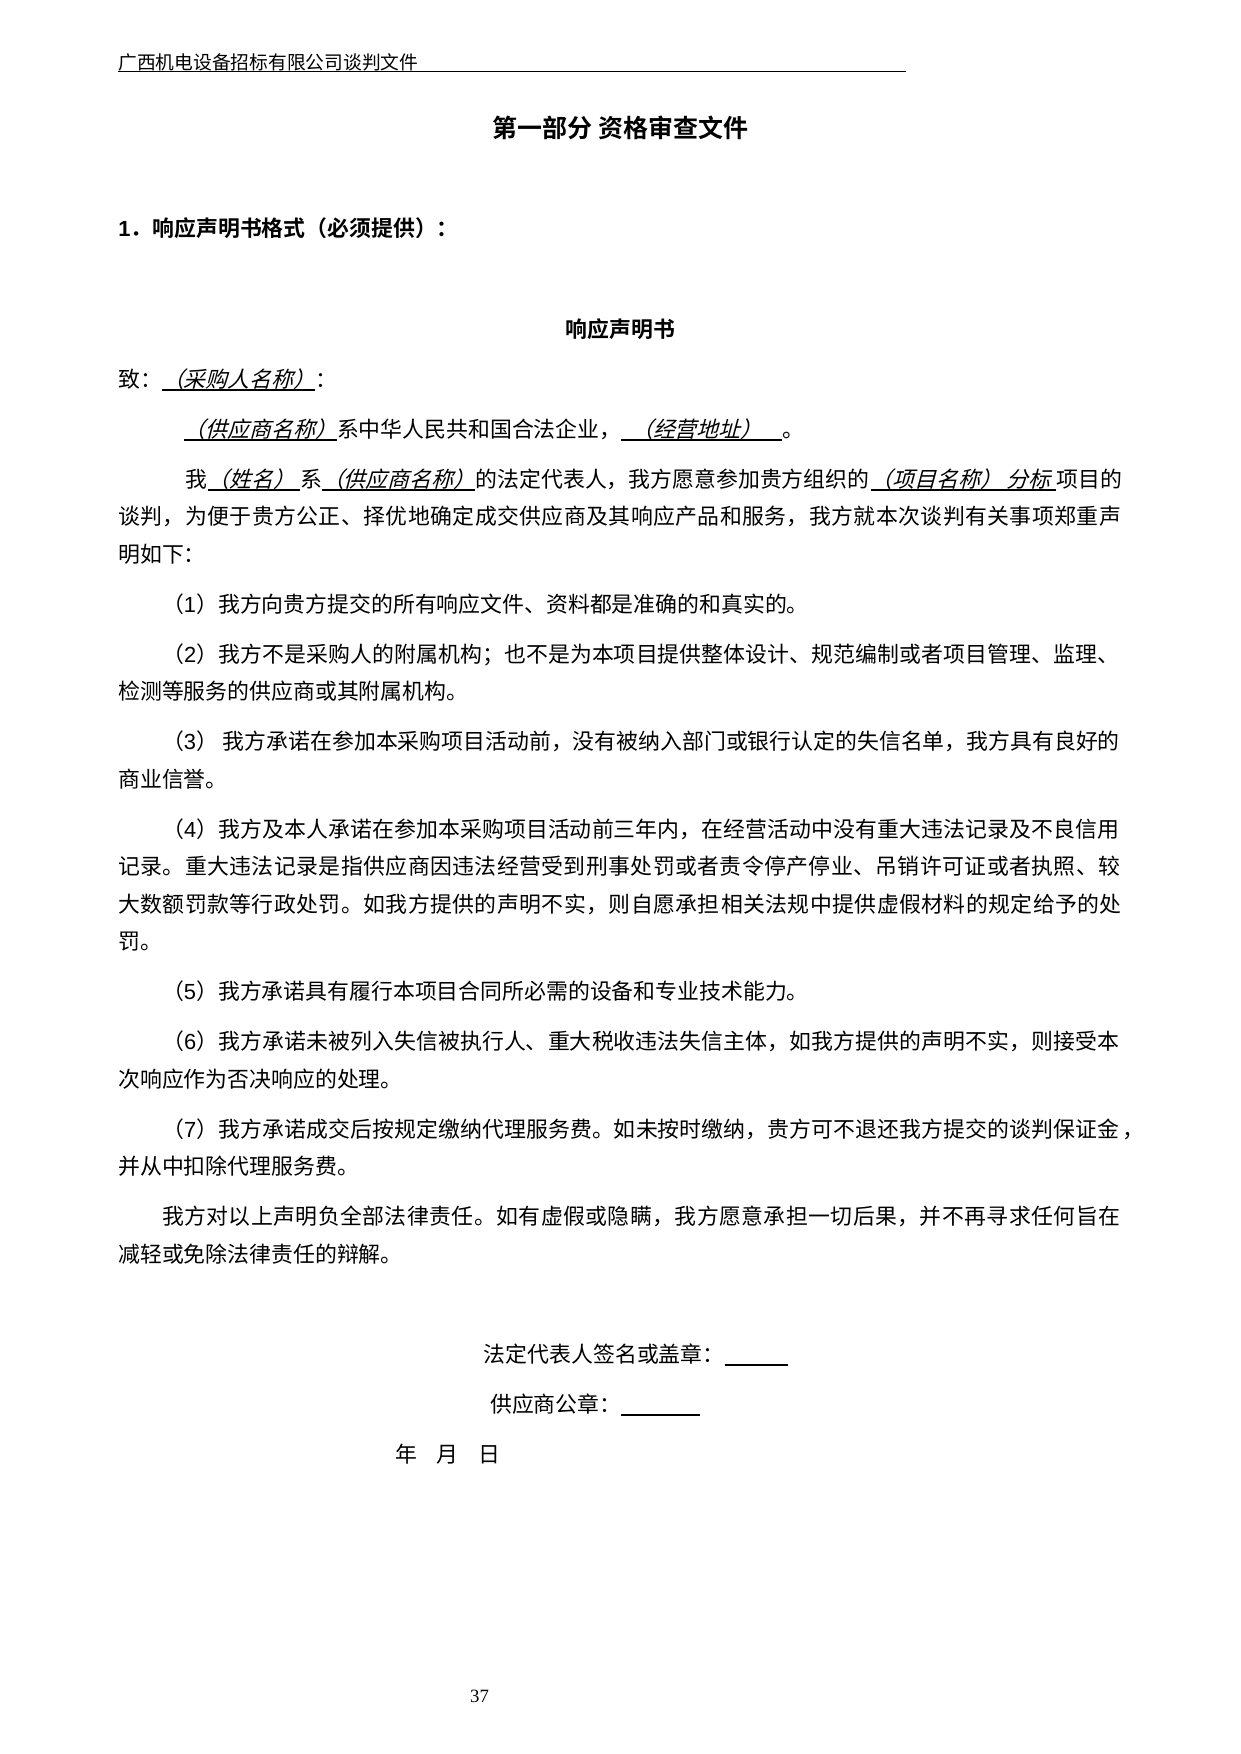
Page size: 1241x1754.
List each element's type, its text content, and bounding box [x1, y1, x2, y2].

text （1）我方向贵方提交的所有响应文件、资料都是准确的和真实的。 [118, 582, 1122, 620]
text 致：（采购人名称）： [118, 357, 1122, 395]
text （2）我方不是采购人的附属机构；也不是为本项目提供整体设计、规范编制或者项目管理、监理、检测等服务的供应商或其附属机构。 [118, 632, 1122, 707]
text 我（姓名） 系（供应商名称）的法定代表人，我方愿意参加贵方组织的（项目名称） 分标 项目的谈判，为便于贵方公正、择优地确定成交供应商及其响应产品和服务，我方就本次谈判有关事项郑重声明如下： [118, 457, 1122, 570]
text 1．响应声明书格式（必须提供）： [118, 203, 1122, 245]
text （7）我方承诺成交后按规定缴纳代理服务费。如未按时缴纳，贵方可不退还我方提交的谈判保证金，并从中扣除代理服务费。 [118, 1107, 1122, 1182]
text 法定代表人签名或盖章： [118, 1332, 1122, 1370]
text （3） 我方承诺在参加本采购项目活动前，没有被纳入部门或银行认定的失信名单，我方具有良好的商业信誉。 [118, 720, 1122, 795]
text 响应声明书 [118, 307, 1122, 345]
text 供应商公章： [118, 1382, 1122, 1420]
text 第一部分 资格审查文件 [118, 101, 1122, 147]
text 年 月 日 [118, 1432, 1122, 1470]
text （5）我方承诺具有履行本项目合同所必需的设备和专业技术能力。 [118, 970, 1122, 1007]
text （6）我方承诺未被列入失信被执行人、重大税收违法失信主体，如我方提供的声明不实，则接受本次响应作为否决响应的处理。 [118, 1020, 1122, 1095]
text （4）我方及本人承诺在参加本采购项目活动前三年内，在经营活动中没有重大违法记录及不良信用记录。重大违法记录是指供应商因违法经营受到刑事处罚或者责令停产停业、吊销许可证或者执照、较大数额罚款等行政处罚。如我方提供的声明不实，则自愿承担相关法规中提供虚假材料的规定给予的处罚。 [118, 807, 1122, 957]
text 我方对以上声明负全部法律责任。如有虚假或隐瞒，我方愿意承担一切后果，并不再寻求任何旨在减轻或免除法律责任的辩解。 [118, 1195, 1122, 1270]
text （供应商名称）系中华人民共和国合法企业， （经营地址） 。 [118, 407, 1122, 445]
